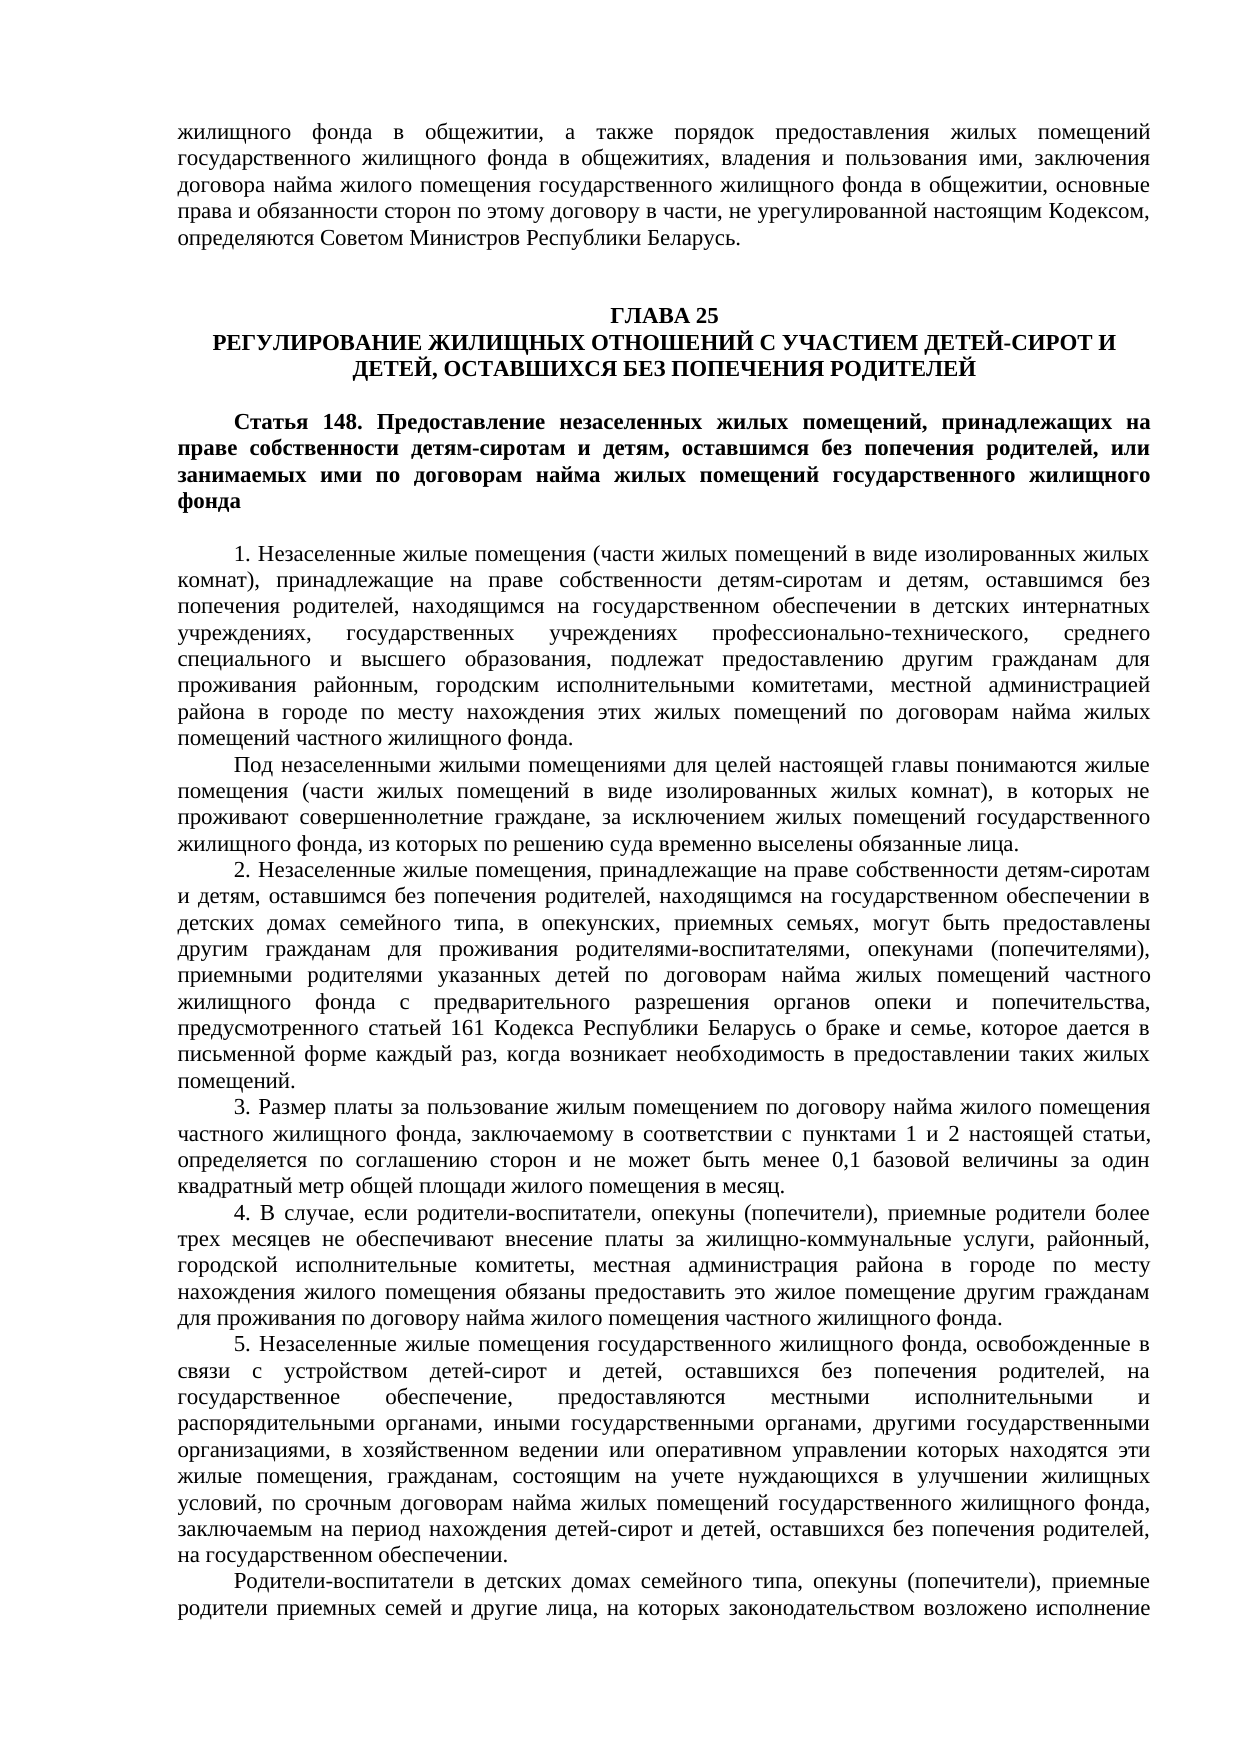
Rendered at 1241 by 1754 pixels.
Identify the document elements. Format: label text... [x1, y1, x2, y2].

text 1. Незаселенные жилые помещения (части жилых помещений в виде изолированных жилых комнат), принадлежащие на праве собственности детям-сиротам и детям, оставшимся без попечения родителей, находящимся на государственном обеспечении в детских интернатных учреждениях, государственных учреждениях профессионально-технического, среднего специального и высшего образования, подлежат предоставлению другим гражданам для проживания районным, городским исполнительными комитетами, местной администрацией района в городе по месту нахождения этих жилых помещений по договорам найма жилых помещений частного жилищного фонда. [177, 540, 1152, 751]
title РЕГУЛИРОВАНИЕ ЖИЛИЩНЫХ ОТНОШЕНИЙ С УЧАСТИЕМ ДЕТЕЙ-СИРОТ И ДЕТЕЙ, ОСТАВШИХСЯ БЕЗ ПОПЕЧЕНИЯ РОДИТЕЛЕЙ [177, 329, 1152, 382]
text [177, 118, 1152, 250]
text Под незаселенными жилыми помещениями для целей настоящей главы понимаются жилые помещения (части жилых помещений в виде изолированных жилых комнат), в которых не проживают совершеннолетние граждане, за исключением жилых помещений государственного жилищного фонда, из которых по решению суда временно выселены обязанные лица. [177, 751, 1152, 856]
text Статья 148. Предоставление незаселенных жилых помещений, принадлежащих на праве собственности детям-сиротам и детям, оставшимся без попечения родителей, или занимаемых ими по договорам найма жилых помещений государственного жилищного фонда [177, 408, 1152, 513]
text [177, 1568, 1152, 1620]
text 3. Размер платы за пользование жилым помещением по договору найма жилого помещения частного жилищного фонда, заключаемому в соответствии с пунктами 1 и 2 настоящей статьи, определяется по соглашению сторон и не может быть менее 0,1 базовой величины за один квадратный метр общей площади жилого помещения в месяц. [177, 1093, 1152, 1199]
text 5. Незаселенные жилые помещения государственного жилищного фонда, освобожденные в связи с устройством детей-сирот и детей, оставшихся без попечения родителей, на государственное обеспечение, предоставляются местными исполнительными и распорядительными органами, иными государственными органами, другими государственными организациями, в хозяйственном ведении или оперативном управлении которых находятся эти жилые помещения, гражданам, состоящим на учете нуждающихся в улучшении жилищных условий, по срочным договорам найма жилых помещений государственного жилищного фонда, заключаемым на период нахождения детей-сирот и детей, оставшихся без попечения родителей, на государственном обеспечении. [177, 1330, 1152, 1568]
text 4. В случае, если родители-воспитатели, опекуны (попечители), приемные родители более трех месяцев не обеспечивают внесение платы за жилищно-коммунальные услуги, районный, городской исполнительные комитеты, местная администрация района в городе по месту нахождения жилого помещения обязаны предоставить это жилое помещение другим гражданам для проживания по договору найма жилого помещения частного жилищного фонда. [177, 1199, 1152, 1330]
title ГЛАВА 25 [177, 303, 1152, 329]
text 2. Незаселенные жилые помещения, принадлежащие на праве собственности детям-сиротам и детям, оставшимся без попечения родителей, находящимся на государственном обеспечении в детских домах семейного типа, в опекунских, приемных семьях, могут быть предоставлены другим гражданам для проживания родителями-воспитателями, опекунами (попечителями), приемными родителями указанных детей по договорам найма жилых помещений частного жилищного фонда с предварительного разрешения органов опеки и попечительства, предусмотренного статьей 161 Кодекса Республики Беларусь о браке и семье, которое дается в письменной форме каждый раз, когда возникает необходимость в предоставлении таких жилых помещений. [177, 856, 1152, 1093]
